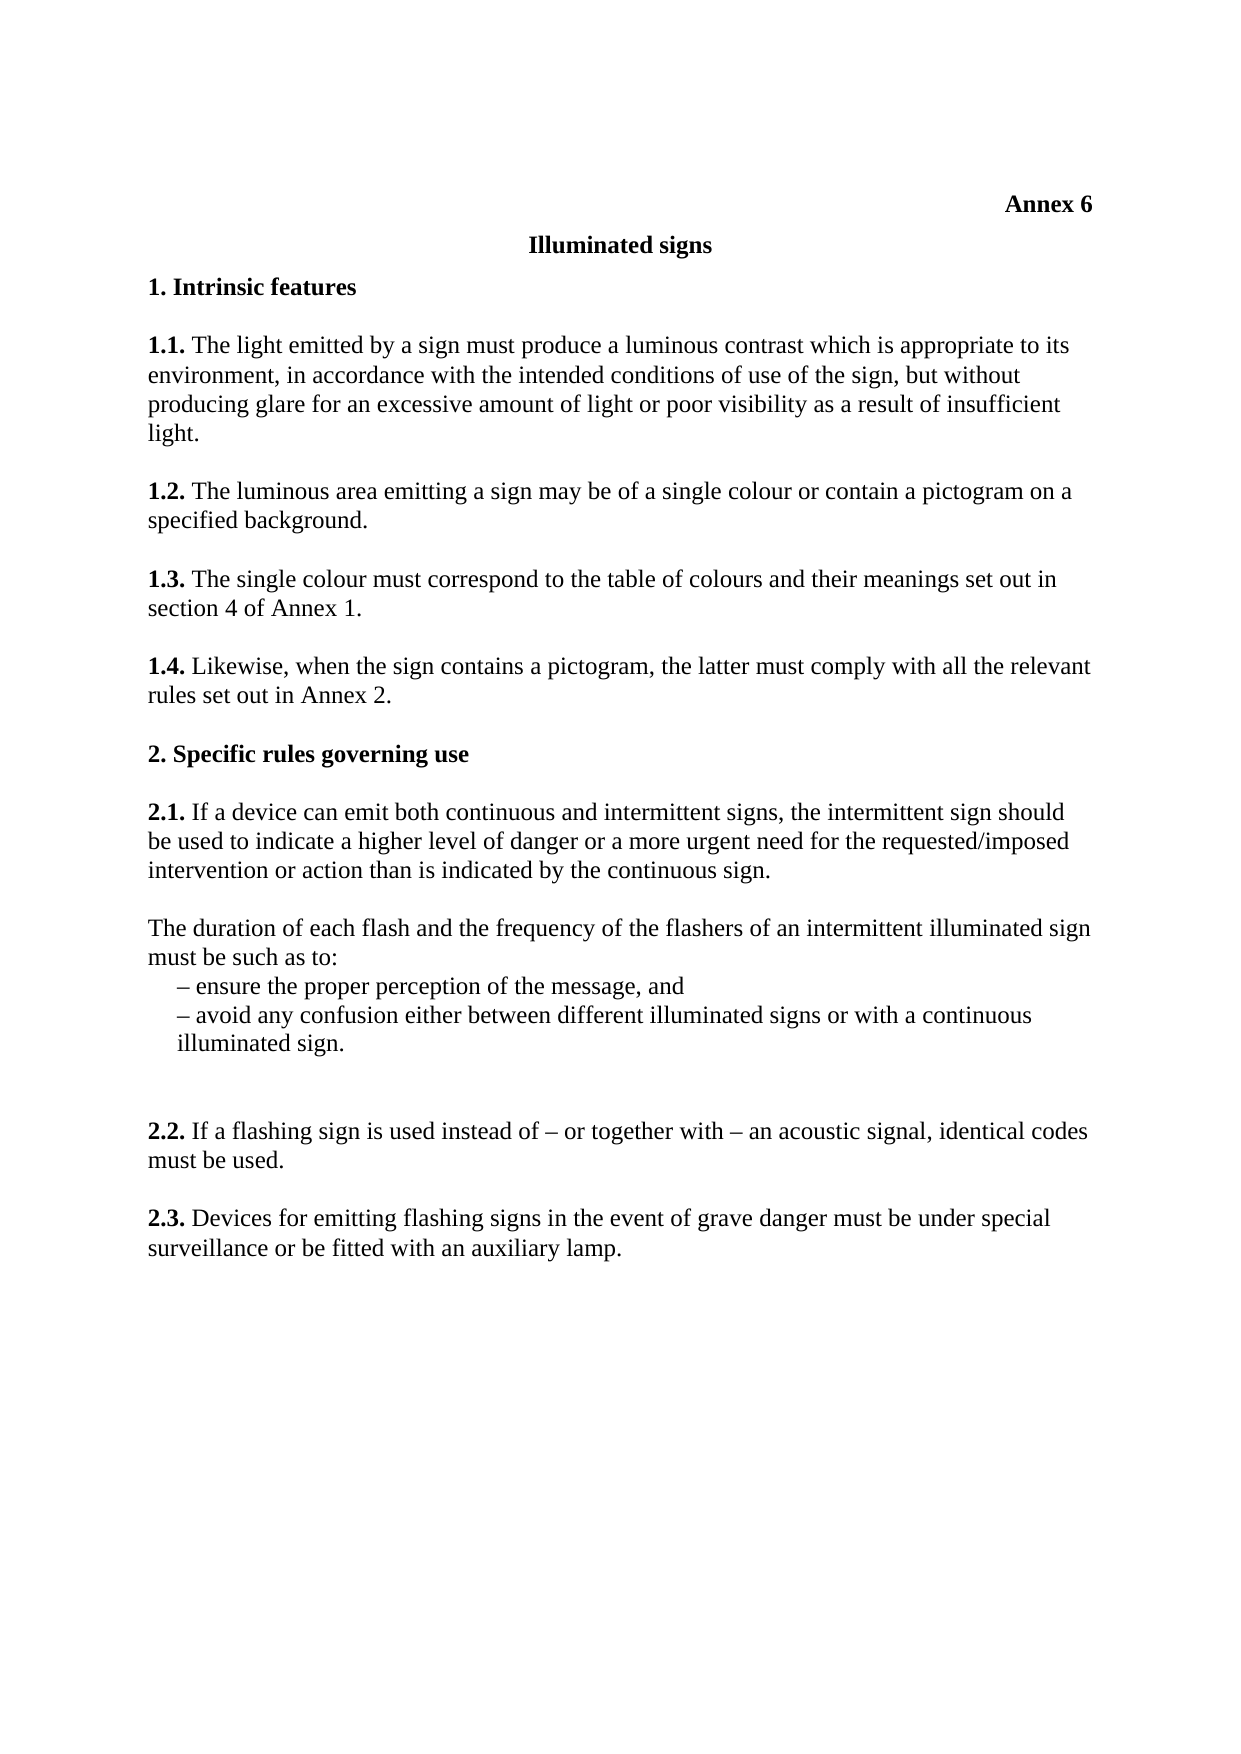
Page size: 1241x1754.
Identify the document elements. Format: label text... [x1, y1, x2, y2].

text Illuminated signs [148, 231, 1093, 259]
text 1.1. The light emitted by a sign must produce a luminous contrast which is appropriate to its environment, in accordance with the intended conditions of use of the sign, but without producing glare for an excessive amount of light or poor visibility as a result of insufficient light. [148, 330, 1093, 447]
text 2. Specific rules governing use [148, 738, 1093, 768]
text 2.1. If a device can emit both continuous and intermittent signs, the intermittent sign should be used to indicate a higher level of danger or a more urgent need for the requested/imposed intervention or action than is indicated by the continuous sign. [148, 797, 1093, 884]
text 2.2. If a flashing sign is used instead of – or together with – an acoustic signal, identical codes must be used. [148, 1116, 1093, 1174]
text 2.3. Devices for emitting flashing signs in the event of grave danger must be under special surveillance or be fitted with an auxiliary lamp. [148, 1203, 1093, 1261]
list – avoid any confusion either between different illuminated signs or with a continuous illuminated sign. [177, 1000, 1093, 1057]
list – ensure the proper perception of the message, and [177, 971, 1093, 1000]
text 1. Intrinsic features [148, 272, 1093, 301]
text 1.4. Likewise, when the sign contains a pictogram, the latter must comply with all the relevant rules set out in Annex 2. [148, 651, 1093, 709]
text 1.3. The single colour must correspond to the table of colours and their meanings set out in section 4 of Annex 1. [148, 563, 1093, 622]
text Annex 6 [148, 189, 1093, 218]
text 1.2. The luminous area emitting a sign may be of a single colour or contain a pictogram on a specified background. [148, 476, 1093, 534]
list The duration of each flash and the frequency of the flashers of an intermittent illuminated sign must be such as to: [148, 913, 1093, 971]
